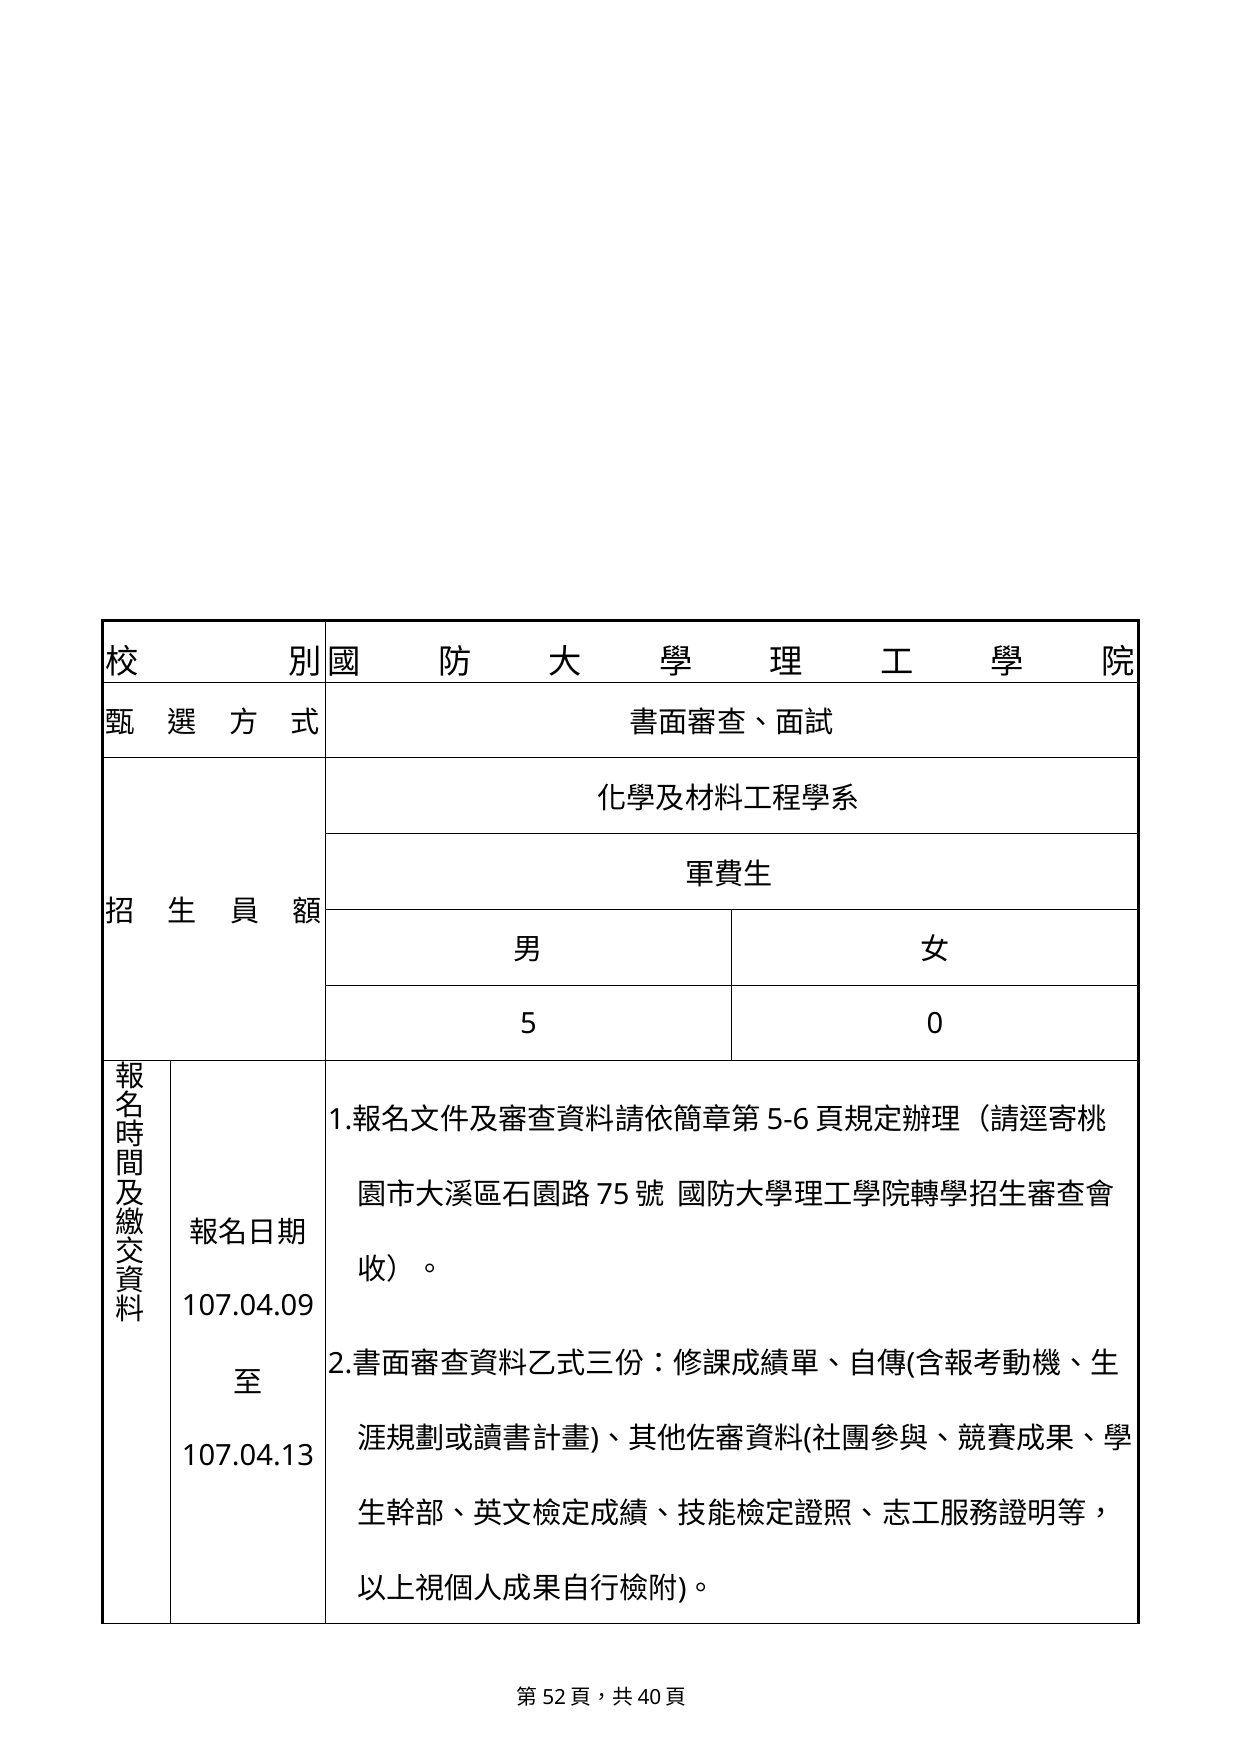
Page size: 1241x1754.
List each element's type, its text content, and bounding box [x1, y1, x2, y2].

table_cell 男 [326, 910, 731, 984]
table_cell 化學及材料工程學系 [326, 758, 1137, 833]
table_cell 報名時間及繳交資料 [104, 1061, 170, 1623]
table_cell 女 [732, 910, 1137, 984]
table_cell 報名日期 107.04.09 至 107.04.13 [171, 1061, 325, 1623]
table_cell 書面審查、面試 [326, 683, 1137, 757]
table_header 校別 [104, 622, 325, 681]
table_cell 招生員額 [104, 758, 325, 1060]
table_cell 軍費生 [326, 834, 1137, 909]
table_cell 5 [326, 986, 731, 1060]
table_cell 甄選方式 [104, 683, 325, 757]
table_cell 1.報名文件及審查資料請依簡章第5-6頁規定辦理（請逕寄桃園市大溪區石園路75號 國防大學理工學院轉學招生審查會收）。 2.書面審查資料乙式三份：修課成績單、自傳(含報考動機、生涯規劃或讀書計畫)、其他佐審資料(社團參與、競賽成果、學生幹部、英文檢定成績、技能檢定證照、志工服務證明等，以上視個人成果自行檢附)。 [326, 1061, 1137, 1623]
table_header 國防大學理工學院 [326, 622, 1137, 681]
table_cell 0 [732, 986, 1137, 1060]
